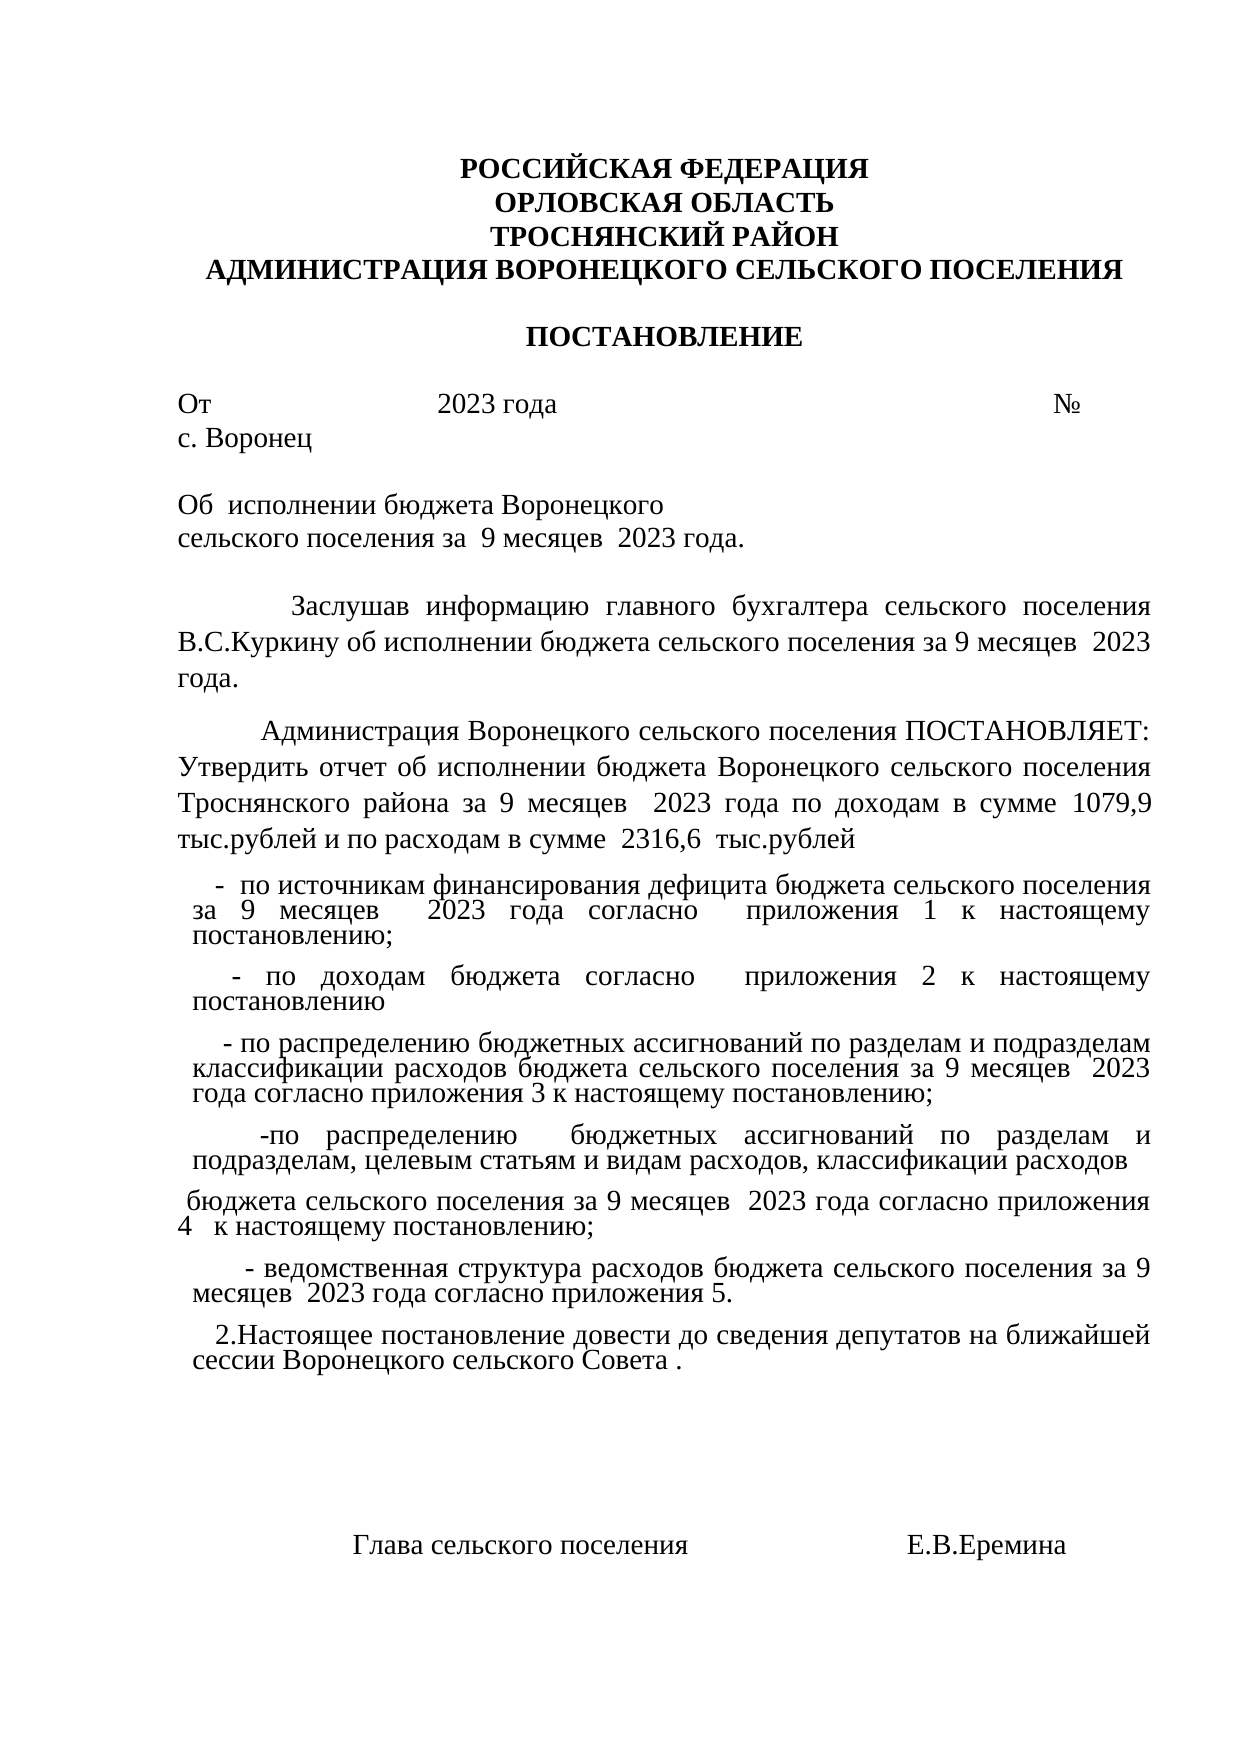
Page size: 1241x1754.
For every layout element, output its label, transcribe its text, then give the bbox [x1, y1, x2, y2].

text бюджета сельского поселения за 9 месяцев 2023 года согласно приложения 4 к настоящему постановлению; [177, 1191, 1152, 1241]
text Заслушав информацию главного бухгалтера сельского поселения В.С.Куркину об исполнении бюджета сельского поселения за 9 месяцев 2023 года. [177, 588, 1152, 693]
text АДМИНИСТРАЦИЯ ВОРОНЕЦКОГО СЕЛЬСКОГО ПОСЕЛЕНИЯ [177, 252, 1152, 286]
text ОРЛОВСКАЯ ОБЛАСТЬ [177, 185, 1152, 219]
text От 2023 года № [177, 386, 1152, 420]
text ПОСТАНОВЛЕНИЕ [177, 319, 1152, 353]
text сельского поселения за 9 месяцев 2023 года. [177, 521, 1152, 554]
text - по источникам финансирования дефицита бюджета сельского поселения за 9 месяцев 2023 года согласно приложения 1 к настоящему постановлению; [192, 874, 1152, 949]
text ТРОСНЯНСКИЙ РАЙОН [177, 219, 1152, 252]
text Об исполнении бюджета Воронецкого [177, 487, 1152, 521]
text с. Воронец [177, 420, 1152, 453]
text - ведомственная структура расходов бюджета сельского поселения за 9 месяцев 2023 года согласно приложения 5. [192, 1257, 1152, 1307]
text - по доходам бюджета согласно приложения 2 к настоящему постановлению [192, 966, 1152, 1016]
text - по распределению бюджетных ассигнований по разделам и подразделам классификации расходов бюджета сельского поселения за 9 месяцев 2023 года согласно приложения 3 к настоящему постановлению; [192, 1032, 1152, 1107]
text РОССИЙСКАЯ ФЕДЕРАЦИЯ [177, 152, 1152, 185]
text Глава сельского поселения Е.В.Еремина [177, 1527, 1152, 1560]
text 2.Настоящее постановление довести до сведения депутатов на ближайшей сессии Воронецкого сельского Совета . [192, 1324, 1152, 1374]
text Администрация Воронецкого сельского поселения ПОСТАНОВЛЯЕТ: Утвердить отчет об исполнении бюджета Воронецкого сельского поселения Троснянского района за 9 месяцев 2023 года по доходам в сумме 1079,9 тыс.рублей и по расходам в сумме 2316,6 тыс.рублей [177, 713, 1152, 855]
text -по распределению бюджетных ассигнований по разделам и подразделам, целевым статьям и видам расходов, классификации расходов [192, 1124, 1152, 1174]
